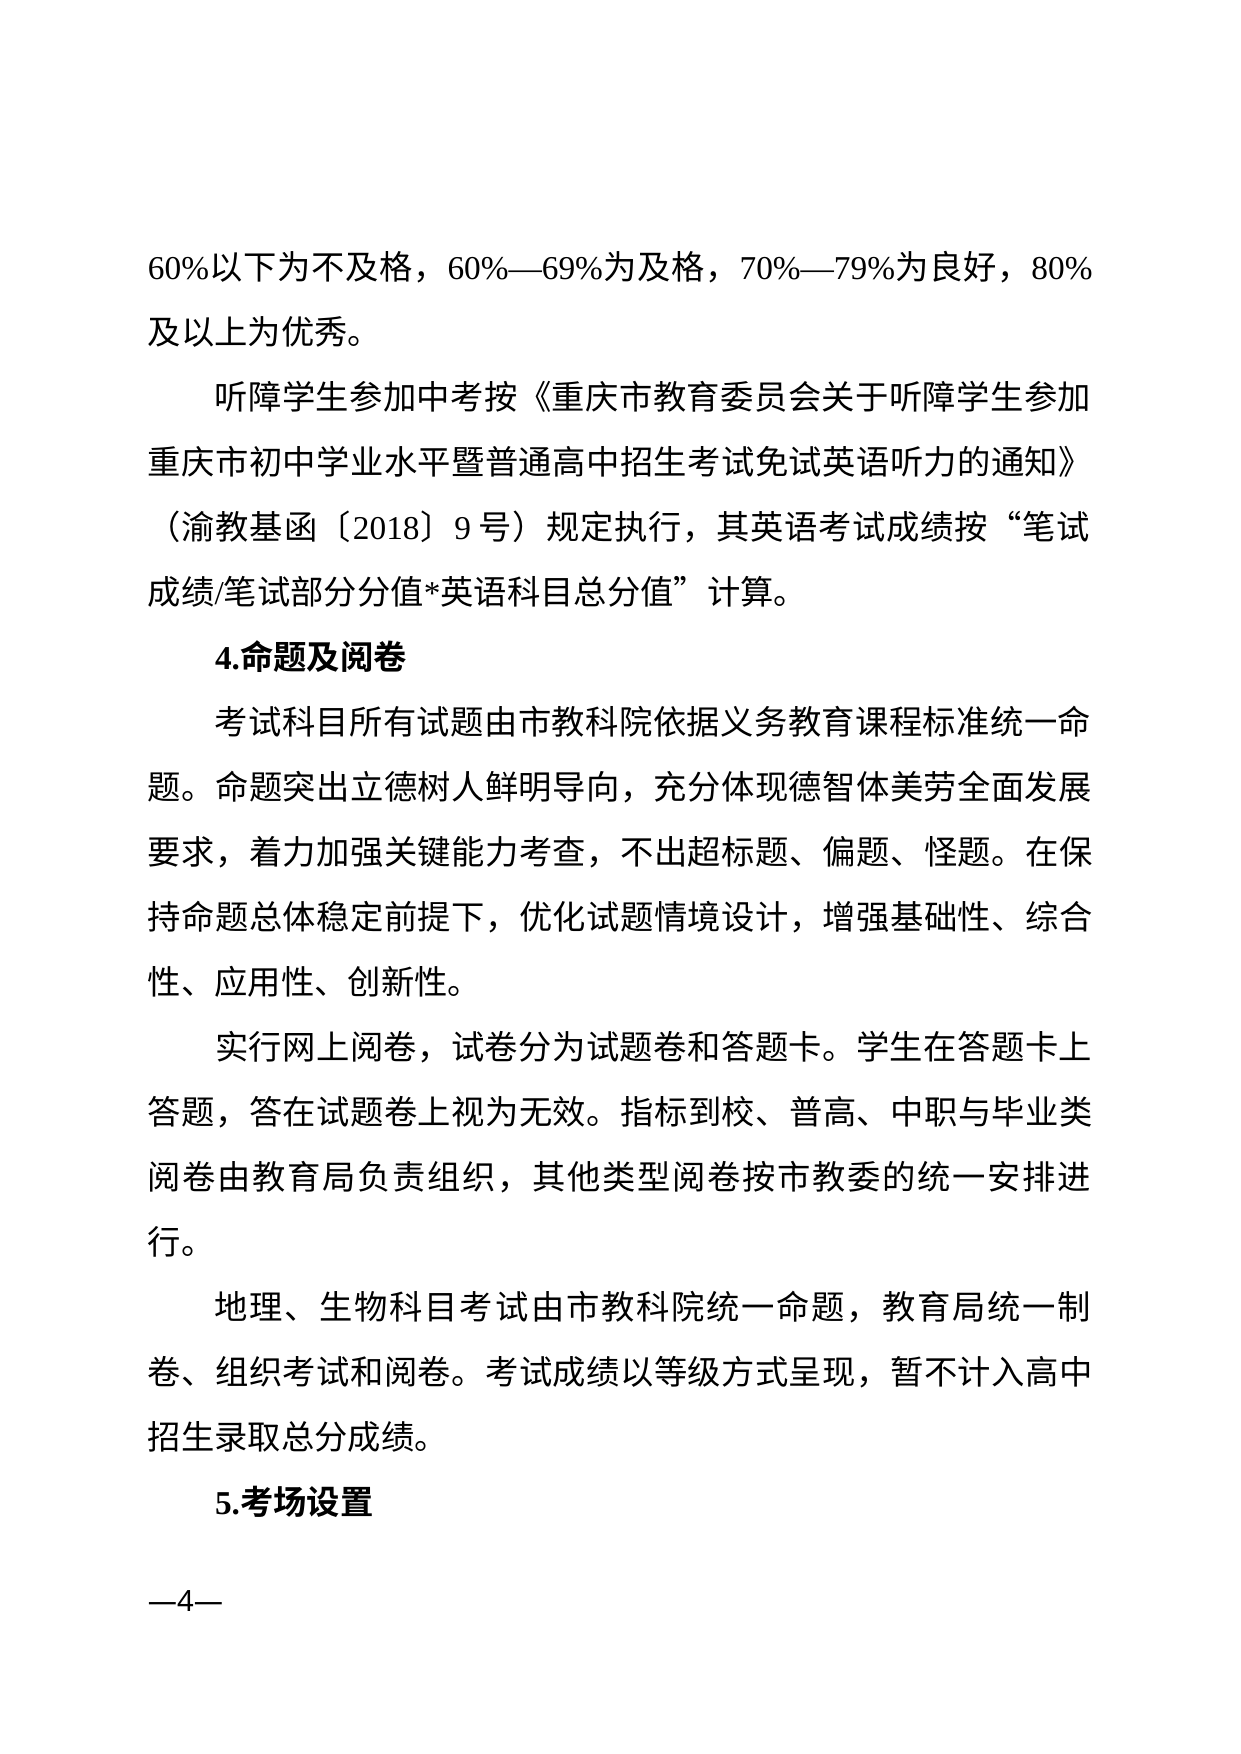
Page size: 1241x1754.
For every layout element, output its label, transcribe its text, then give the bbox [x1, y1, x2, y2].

text 实行网上阅卷，试卷分为试题卷和答题卡。学生在答题卡上答题，答在试题卷上视为无效。指标到校、普高、中职与毕业类阅卷由教育局负责组织，其他类型阅卷按市教委的统一安排进行。 [148, 1013, 1092, 1273]
text 听障学生参加中考按《重庆市教育委员会关于听障学生参加重庆市初中学业水平暨普通高中招生考试免试英语听力的通知》（渝教基函〔2018〕9号）规定执行，其英语考试成绩按“笔试成绩/笔试部分分值*英语科目总分值”计算。 [148, 363, 1092, 623]
text 5.考场设置 [148, 1468, 1092, 1533]
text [148, 233, 1092, 363]
text 考试科目所有试题由市教科院依据义务教育课程标准统一命题。命题突出立德树人鲜明导向，充分体现德智体美劳全面发展要求，着力加强关键能力考查，不出超标题、偏题、怪题。在保持命题总体稳定前提下，优化试题情境设计，增强基础性、综合性、应用性、创新性。 [148, 688, 1092, 1013]
text 地理、生物科目考试由市教科院统一命题，教育局统一制卷、组织考试和阅卷。考试成绩以等级方式呈现，暂不计入高中招生录取总分成绩。 [148, 1273, 1092, 1468]
text 4.命题及阅卷 [148, 623, 1092, 688]
